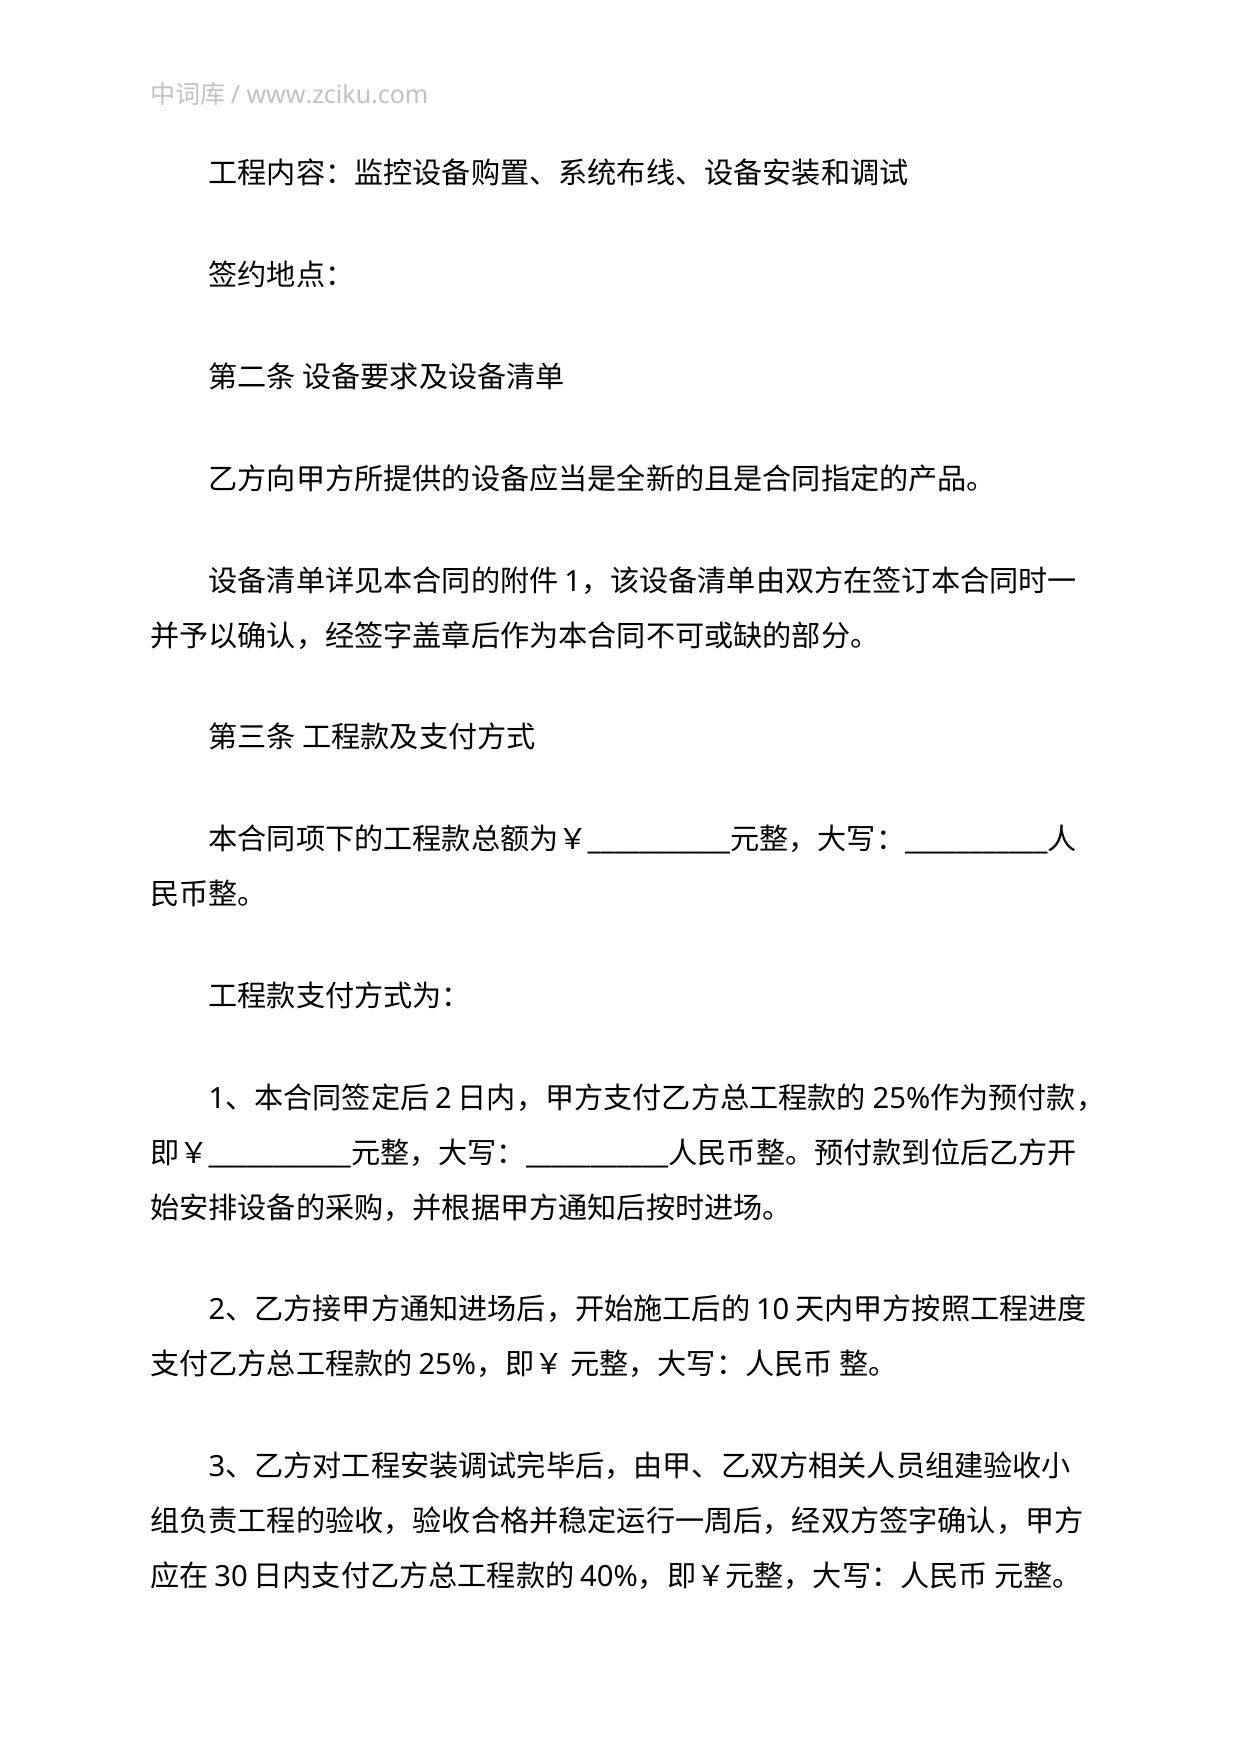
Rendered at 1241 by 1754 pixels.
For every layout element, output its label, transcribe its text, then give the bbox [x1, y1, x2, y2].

text 2、乙方接甲方通知进场后，开始施工后的10天内甲方按照工程进度支付乙方总工程款的25%，即￥ 元整，大写：人民币 整。 [150, 1286, 1090, 1383]
text 1、本合同签定后2日内，甲方支付乙方总工程款的 25%作为预付款，即￥___________元整，大写：___________人民币整。预付款到位后乙方开始安排设备的采购，并根据甲方通知后按时进场。 [150, 1074, 1090, 1226]
text 工程内容：监控设备购置、系统布线、设备安装和调试 [150, 150, 1090, 192]
text 第二条 设备要求及设备清单 [150, 353, 1090, 396]
text 工程款支付方式为： [150, 972, 1090, 1015]
text 乙方向甲方所提供的设备应当是全新的且是合同指定的产品。 [150, 455, 1090, 498]
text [150, 1443, 1090, 1595]
text 设备清单详见本合同的附件1，该设备清单由双方在签订本合同时一并予以确认，经签字盖章后作为本合同不可或缺的部分。 [150, 557, 1090, 654]
text 签约地点： [150, 252, 1090, 294]
text 本合同项下的工程款总额为￥___________元整，大写：___________人民币整。 [150, 816, 1090, 913]
text 第三条 工程款及支付方式 [150, 714, 1090, 756]
